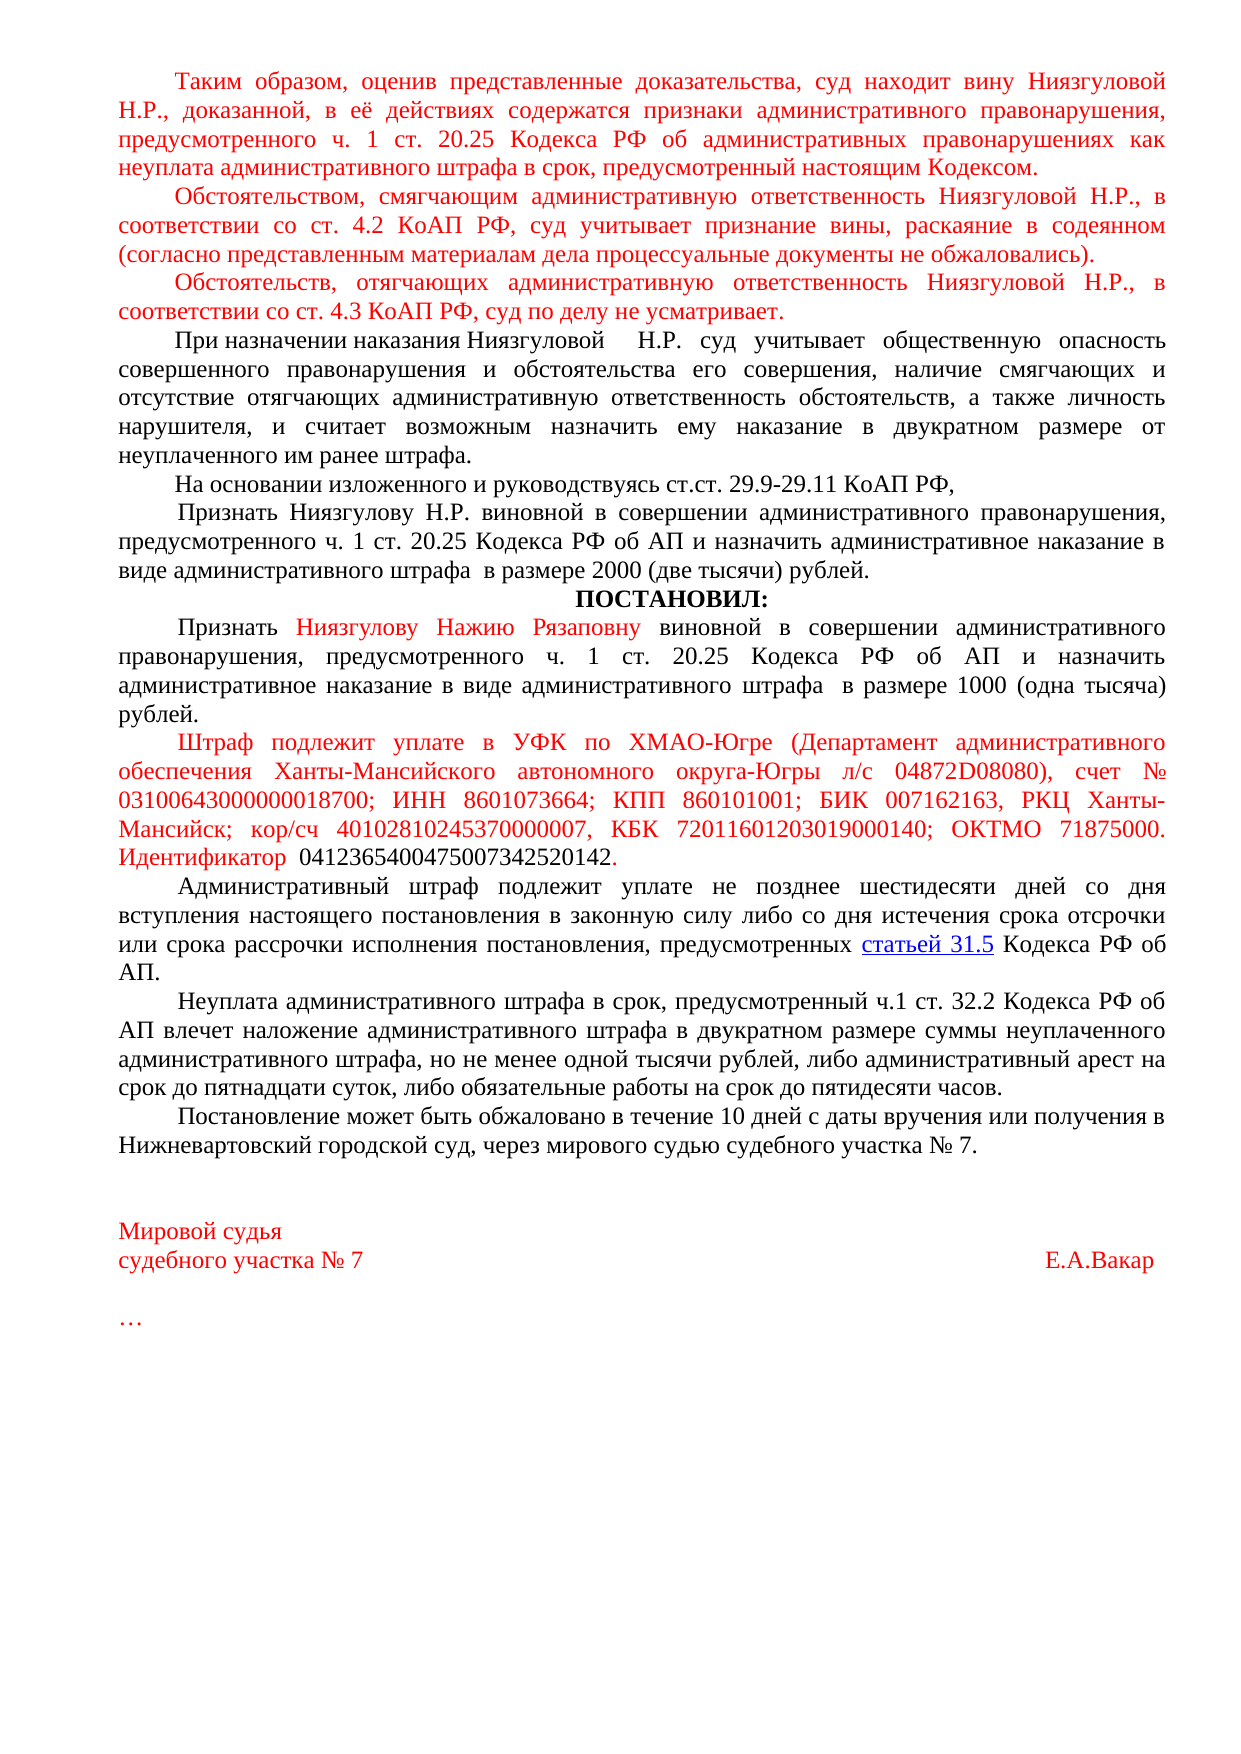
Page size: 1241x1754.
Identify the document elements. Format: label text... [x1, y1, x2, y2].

text На основании изложенного и руководствуясь ст.ст. 29.9-29.11 КоАП РФ, [118, 469, 1167, 497]
text ПОСТАНОВИЛ: [118, 584, 1167, 612]
text Признать Ниязгулову Н.Р. виновной в совершении административного правонарушения, предусмотренного ч. 1 ст. 20.25 Кодекса РФ об АП и назначить административное наказание в виде административного штрафа в размере 2000 (две тысячи) рублей. [118, 497, 1167, 584]
text … [118, 1302, 1167, 1331]
text судебного участка № 7 Е.А.Вакар [118, 1245, 1167, 1274]
text Мировой судья [118, 1216, 1167, 1245]
text Обстоятельством, смягчающим административную ответственность Ниязгуловой Н.Р., в соответствии со ст. 4.2 КоАП РФ, суд учитывает признание вины, раскаяние в содеянном (согласно представленным материалам дела процессуальные документы не обжаловались). [118, 181, 1167, 267]
text Административный штраф подлежит уплате не позднее шестидесяти дней со дня вступления настоящего постановления в законную силу либо со дня истечения срока отсрочки или срока рассрочки исполнения постановления, предусмотренных статьей 31.5 Кодекса РФ об АП. [118, 871, 1167, 986]
text Постановление может быть обжаловано в течение 10 дней с даты вручения или получения в Нижневартовский городской суд, через мирового судью судебного участка № 7. [118, 1101, 1167, 1159]
text При назначении наказания Ниязгуловой Н.Р. суд учитывает общественную опасность совершенного правонарушения и обстоятельства его совершения, наличие смягчающих и отсутствие отягчающих административную ответственность обстоятельств, а также личность нарушителя, и считает возможным назначить ему наказание в двукратном размере от неуплаченного им ранее штрафа. [118, 325, 1167, 469]
text Таким образом, оценив представленные доказательства, суд находит вину Ниязгуловой Н.Р., доказанной, в её действиях содержатся признаки административного правонарушения, предусмотренного ч. 1 ст. 20.25 Кодекса РФ об административных правонарушениях как неуплата административного штрафа в срок, предусмотренный настоящим Кодексом. [118, 66, 1167, 181]
text Штраф подлежит уплате в УФК по ХМАО-Югре (Департамент административного обеспечения Ханты-Мансийского автономного округа-Югры л/с 04872D08080), счет № 03100643000000018700; ИНН 8601073664; КПП 860101001; БИК 007162163, РКЦ Ханты-Мансийск; кор/сч 40102810245370000007, КБК 72011601203019000140; ОКТМО 71875000. Идентификатор 0412365400475007342520142. [118, 727, 1167, 871]
text Неуплата административного штрафа в срок, предусмотренный ч.1 ст. 32.2 Кодекса РФ об АП влечет наложение административного штрафа в двукратном размере суммы неуплаченного административного штрафа, но не менее одной тысячи рублей, либо административный арест на срок до пятнадцати суток, либо обязательные работы на срок до пятидесяти часов. [118, 986, 1167, 1101]
text Обстоятельств, отягчающих административную ответственность Ниязгуловой Н.Р., в соответствии со ст. 4.3 КоАП РФ, суд по делу не усматривает. [118, 267, 1167, 325]
text Признать Ниязгулову Нажию Рязаповну виновной в совершении административного правонарушения, предусмотренного ч. 1 ст. 20.25 Кодекса РФ об АП и назначить административное наказание в виде административного штрафа в размере 1000 (одна тысяча) рублей. [118, 612, 1167, 727]
